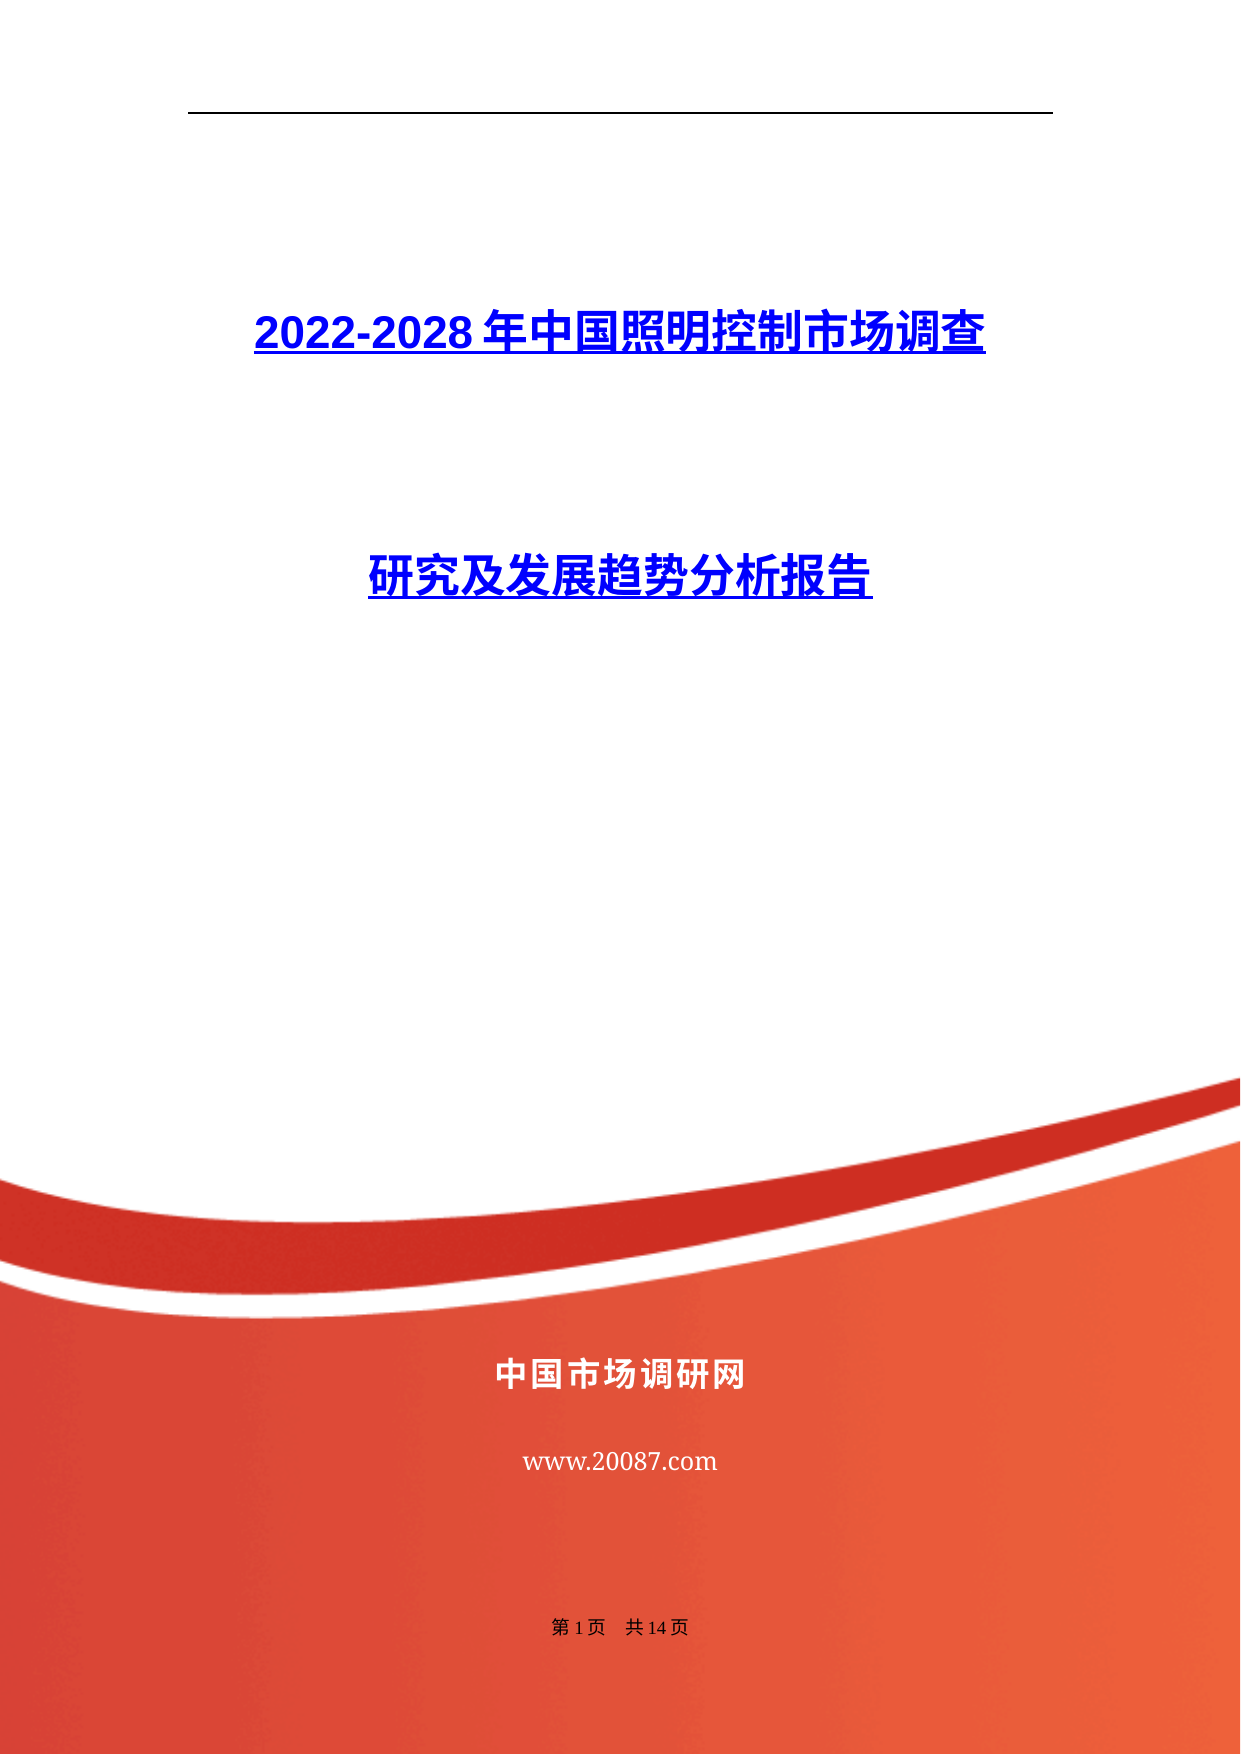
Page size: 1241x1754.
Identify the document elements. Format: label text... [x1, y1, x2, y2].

table_header 2022-2028年中国照明控制市场调查研究及发展趋势分析报告 [188, 207, 1053, 773]
text www.20087.com [187, 1428, 1053, 1493]
subtitle 中国市场调研网 [187, 1339, 1053, 1404]
picture [0, 1006, 1241, 1754]
